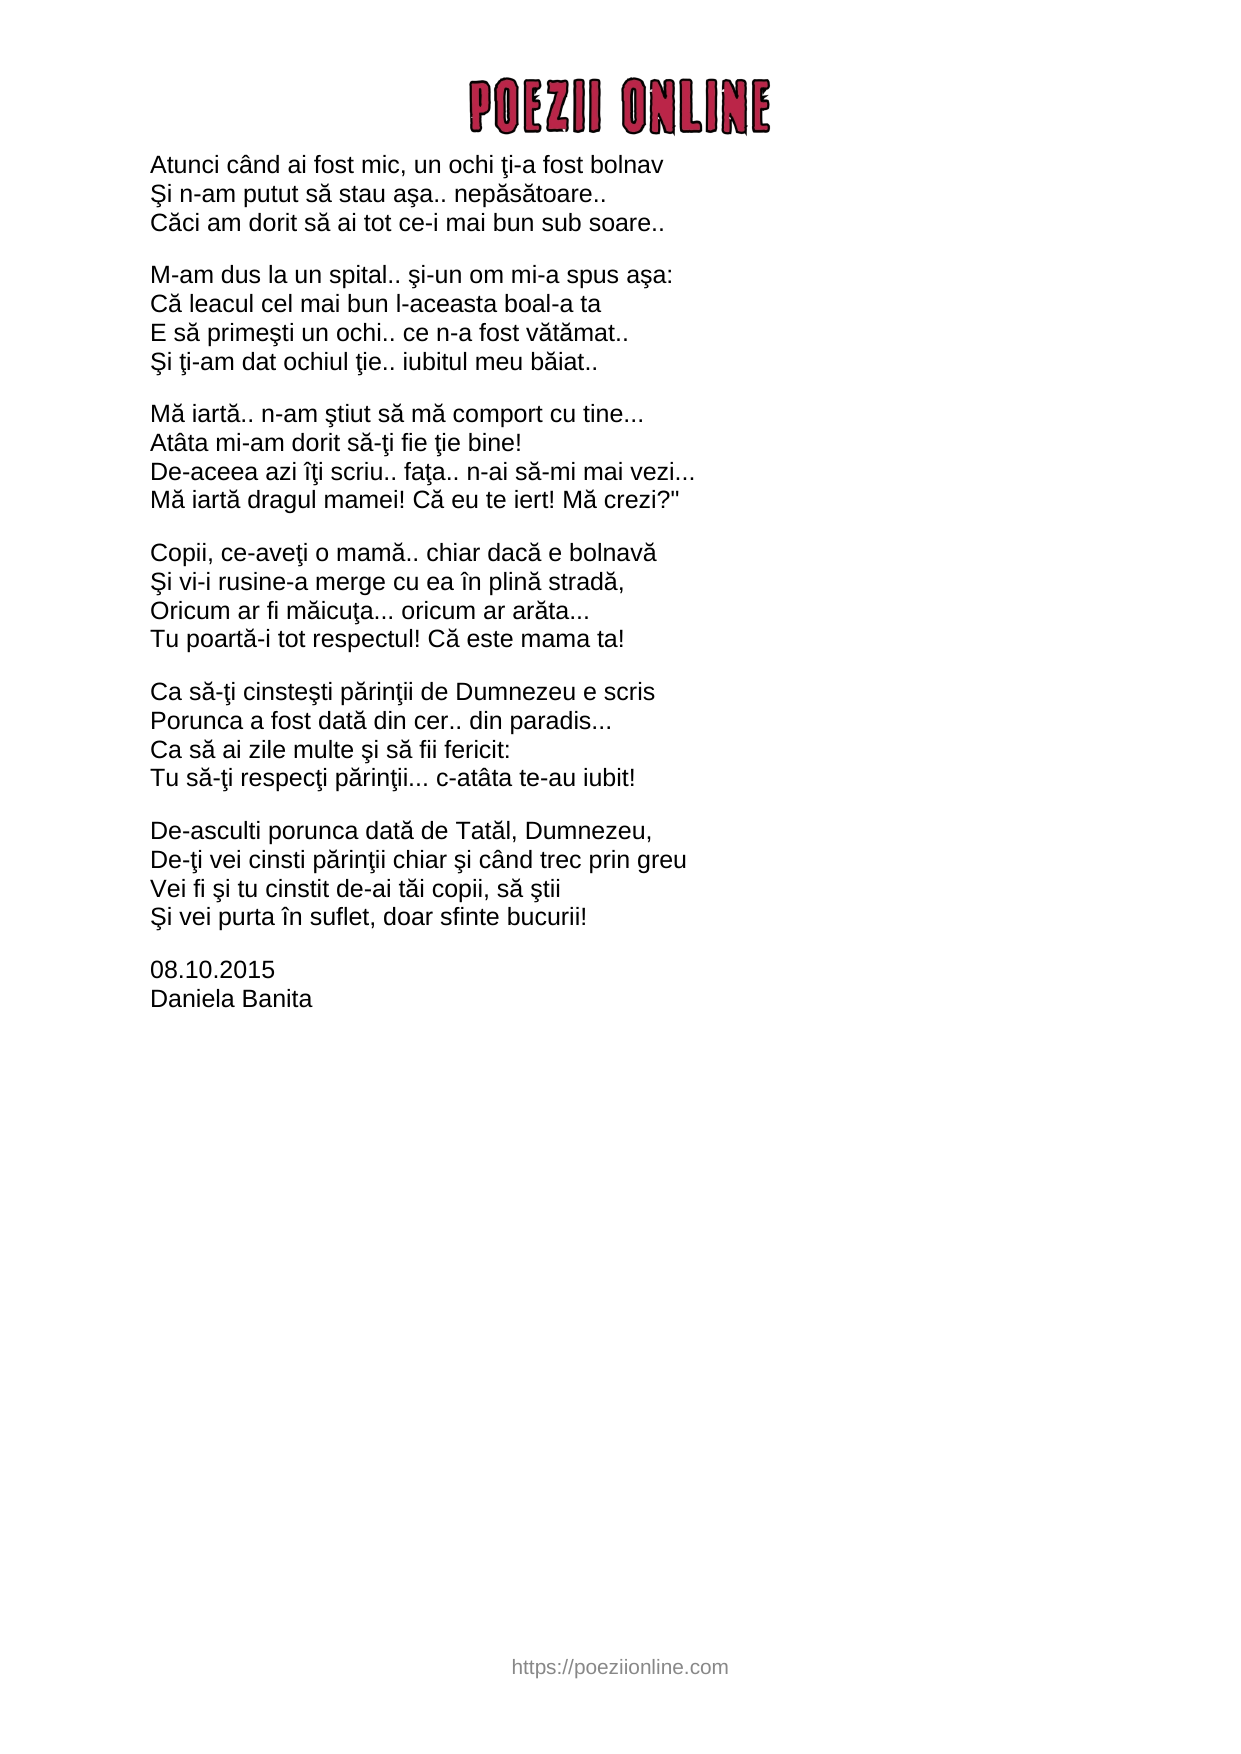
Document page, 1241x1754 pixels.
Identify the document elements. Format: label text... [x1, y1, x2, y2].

text Şi vei purta în suflet, doar sfinte bucurii! [150, 902, 1090, 931]
text M-am dus la un spital.. şi-un om mi-a spus aşa: [150, 260, 1090, 289]
text Ca să ai zile multe şi să fii fericit: [150, 734, 1090, 763]
text Tu să-ţi respecţi părinţii... c-atâta te-au iubit! [150, 763, 1090, 792]
text Mă iartă dragul mamei! Că eu te iert! Mă crezi?" [150, 485, 1090, 514]
text De-asculti porunca dată de Tatăl, Dumnezeu, [150, 816, 1090, 845]
text Daniela Banita [150, 984, 1090, 1012]
text Mă iartă.. n-am ştiut să mă comport cu tine... [150, 399, 1090, 428]
text De-aceea azi îţi scriu.. faţa.. n-ai să-mi mai vezi... [150, 457, 1090, 485]
text De-ţi vei cinsti părinţii chiar şi când trec prin greu [150, 845, 1090, 873]
text Şi vi-i rusine-a merge cu ea în plină stradă, [150, 567, 1090, 596]
text Că leacul cel mai bun l-aceasta boal-a ta [150, 289, 1090, 318]
text Oricum ar fi măicuţa... oricum ar arăta... [150, 596, 1090, 624]
text Copii, ce-aveţi o mamă.. chiar dacă e bolnavă [150, 538, 1090, 567]
text E să primeşti un ochi.. ce n-a fost vătămat.. [150, 318, 1090, 346]
text Atunci când ai fost mic, un ochi ţi-a fost bolnav [150, 150, 1090, 179]
text 08.10.2015 [150, 955, 1090, 984]
text Şi n-am putut să stau aşa.. nepăsătoare.. [150, 179, 1090, 207]
picture [463, 74, 777, 138]
text Şi ţi-am dat ochiul ţie.. iubitul meu băiat.. [150, 346, 1090, 375]
text Vei fi şi tu cinstit de-ai tăi copii, să ştii [150, 873, 1090, 902]
text Porunca a fost dată din cer.. din paradis... [150, 706, 1090, 734]
text Căci am dorit să ai tot ce-i mai bun sub soare.. [150, 207, 1090, 236]
text Ca să-ţi cinsteşti părinţii de Dumnezeu e scris [150, 677, 1090, 706]
text Atâta mi-am dorit să-ţi fie ţie bine! [150, 428, 1090, 457]
text Tu poartă-i tot respectul! Că este mama ta! [150, 624, 1090, 653]
